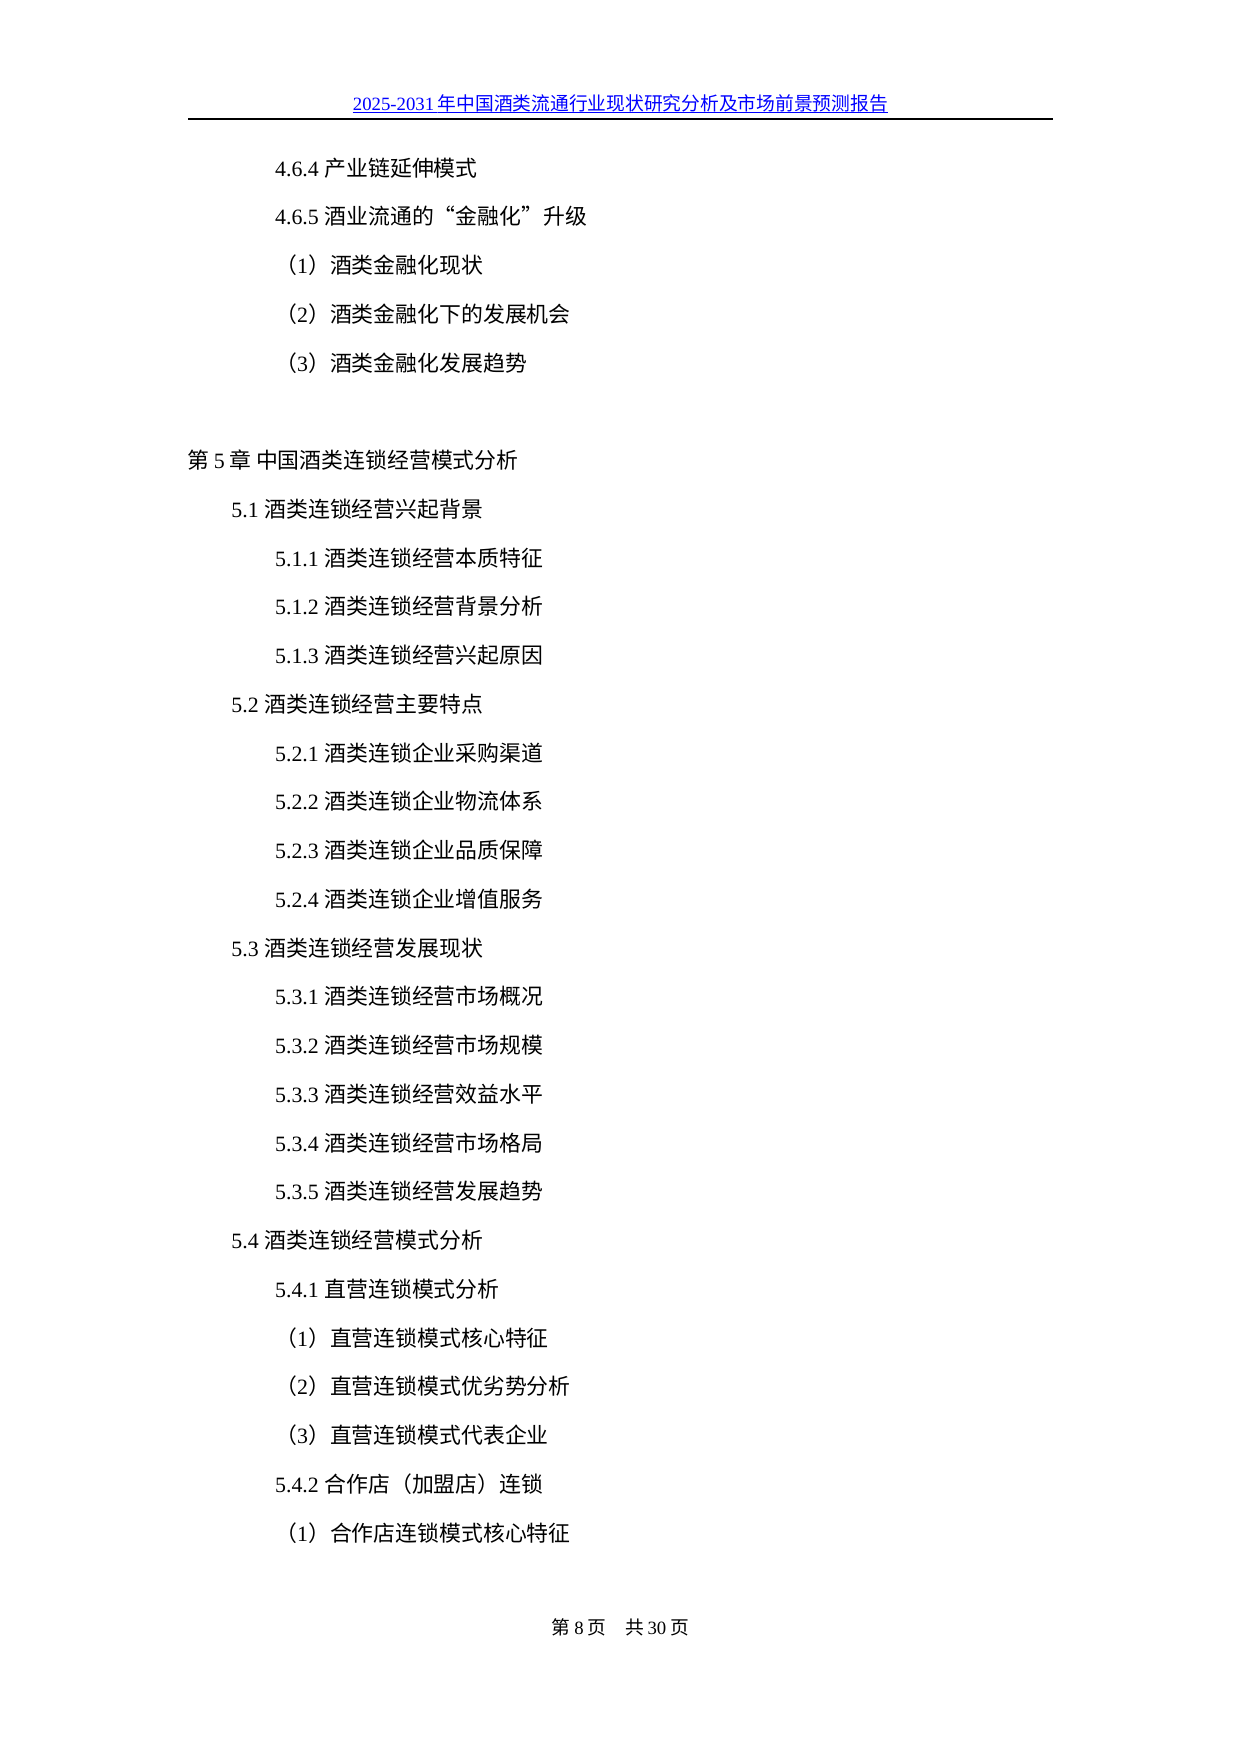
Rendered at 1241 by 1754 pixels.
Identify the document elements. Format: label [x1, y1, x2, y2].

text [187, 150, 1053, 1548]
